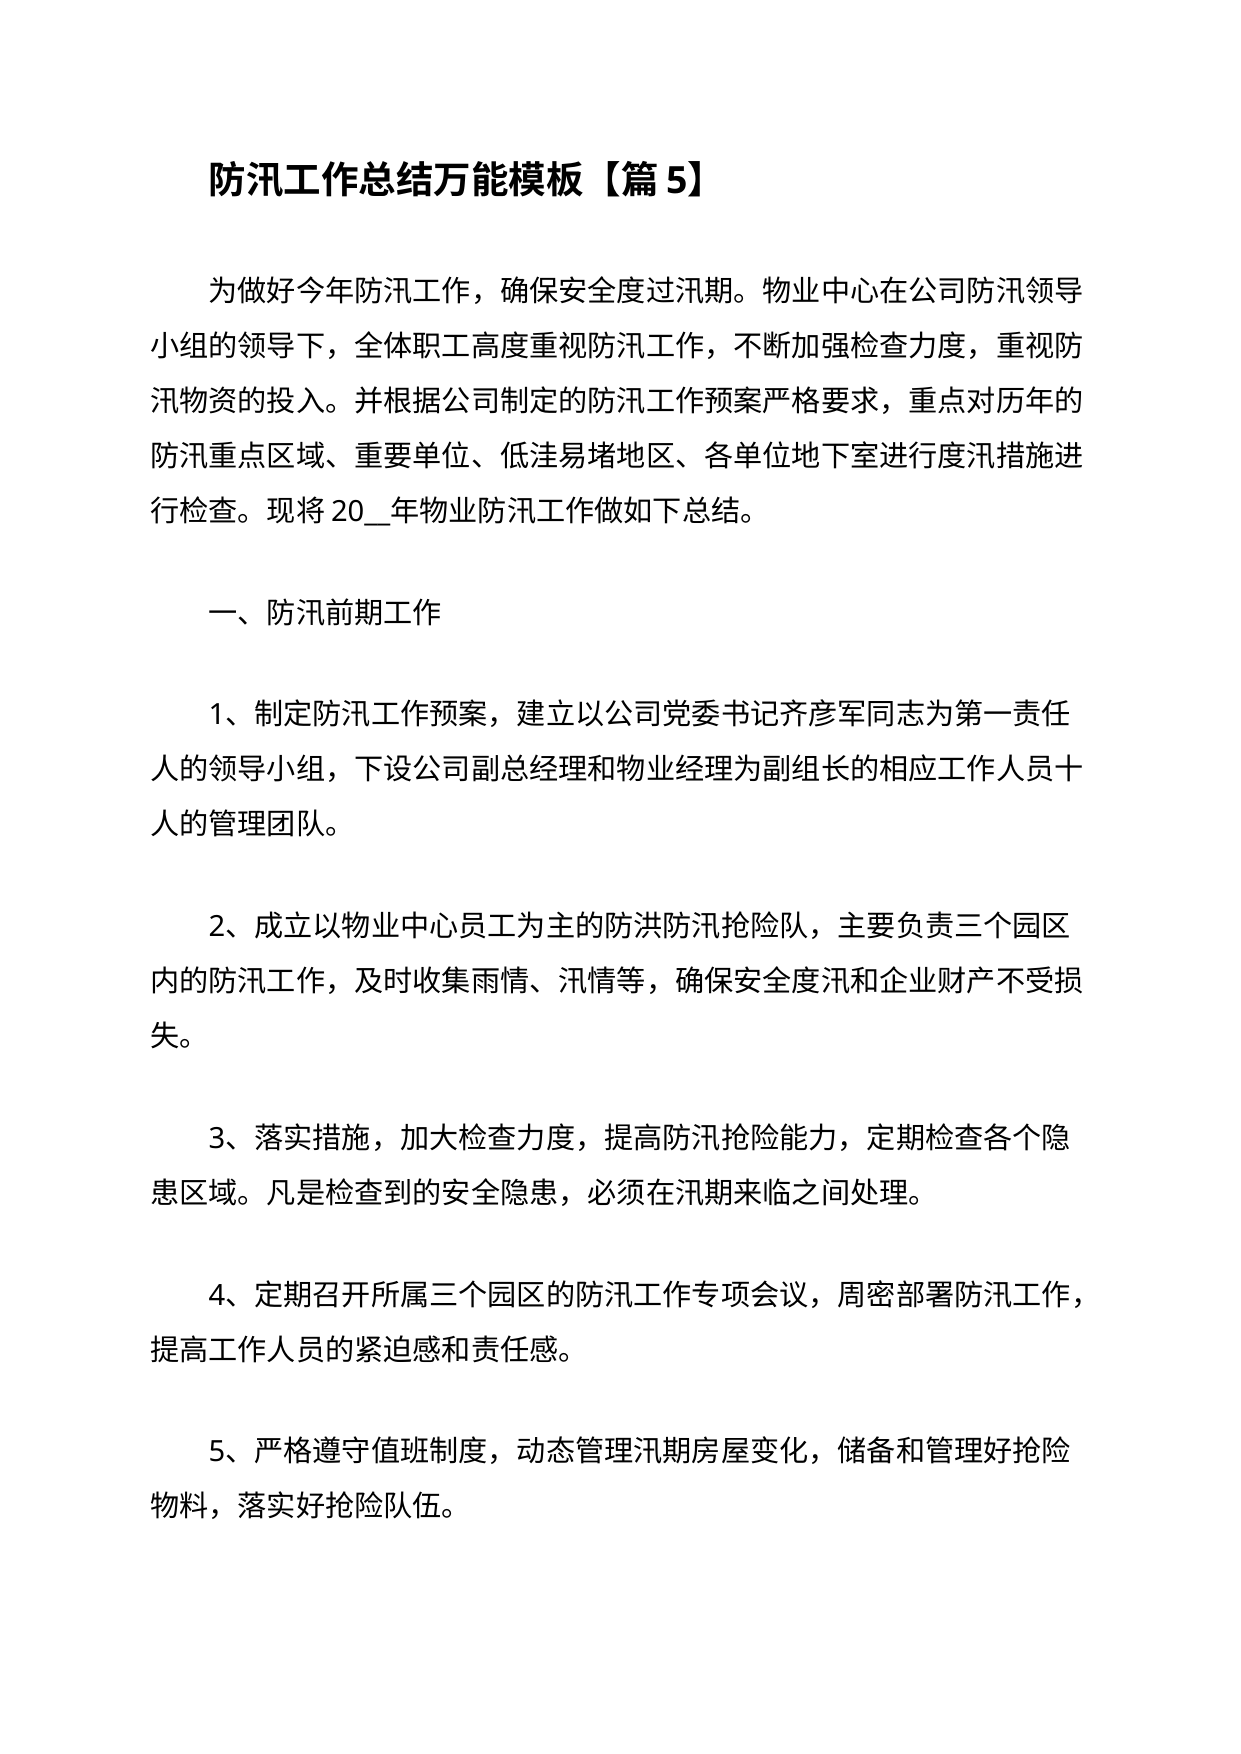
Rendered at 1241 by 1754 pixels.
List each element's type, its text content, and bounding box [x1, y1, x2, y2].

text 4、定期召开所属三个园区的防汛工作专项会议，周密部署防汛工作，提高工作人员的紧迫感和责任感。 [150, 1271, 1090, 1368]
text 一、防汛前期工作 [150, 589, 1090, 631]
text 3、落实措施，加大检查力度，提高防汛抢险能力，定期检查各个隐患区域。凡是检查到的安全隐患，必须在汛期来临之间处理。 [150, 1114, 1090, 1212]
text 5、严格遵守值班制度，动态管理汛期房屋变化，储备和管理好抢险物料，落实好抢险队伍。 [150, 1428, 1090, 1525]
text 1、制定防汛工作预案，建立以公司党委书记齐彦军同志为第一责任人的领导小组，下设公司副总经理和物业经理为副组长的相应工作人员十人的管理团队。 [150, 691, 1090, 843]
text 防汛工作总结万能模板【篇5】 [150, 150, 1090, 204]
text 为做好今年防汛工作，确保安全度过汛期。物业中心在公司防汛领导小组的领导下，全体职工高度重视防汛工作，不断加强检查力度，重视防汛物资的投入。并根据公司制定的防汛工作预案严格要求，重点对历年的防汛重点区域、重要单位、低洼易堵地区、各单位地下室进行度汛措施进行检查。现将20__年物业防汛工作做如下总结。 [150, 268, 1090, 529]
text 2、成立以物业中心员工为主的防洪防汛抢险队，主要负责三个园区内的防汛工作，及时收集雨情、汛情等，确保安全度汛和企业财产不受损失。 [150, 903, 1090, 1055]
